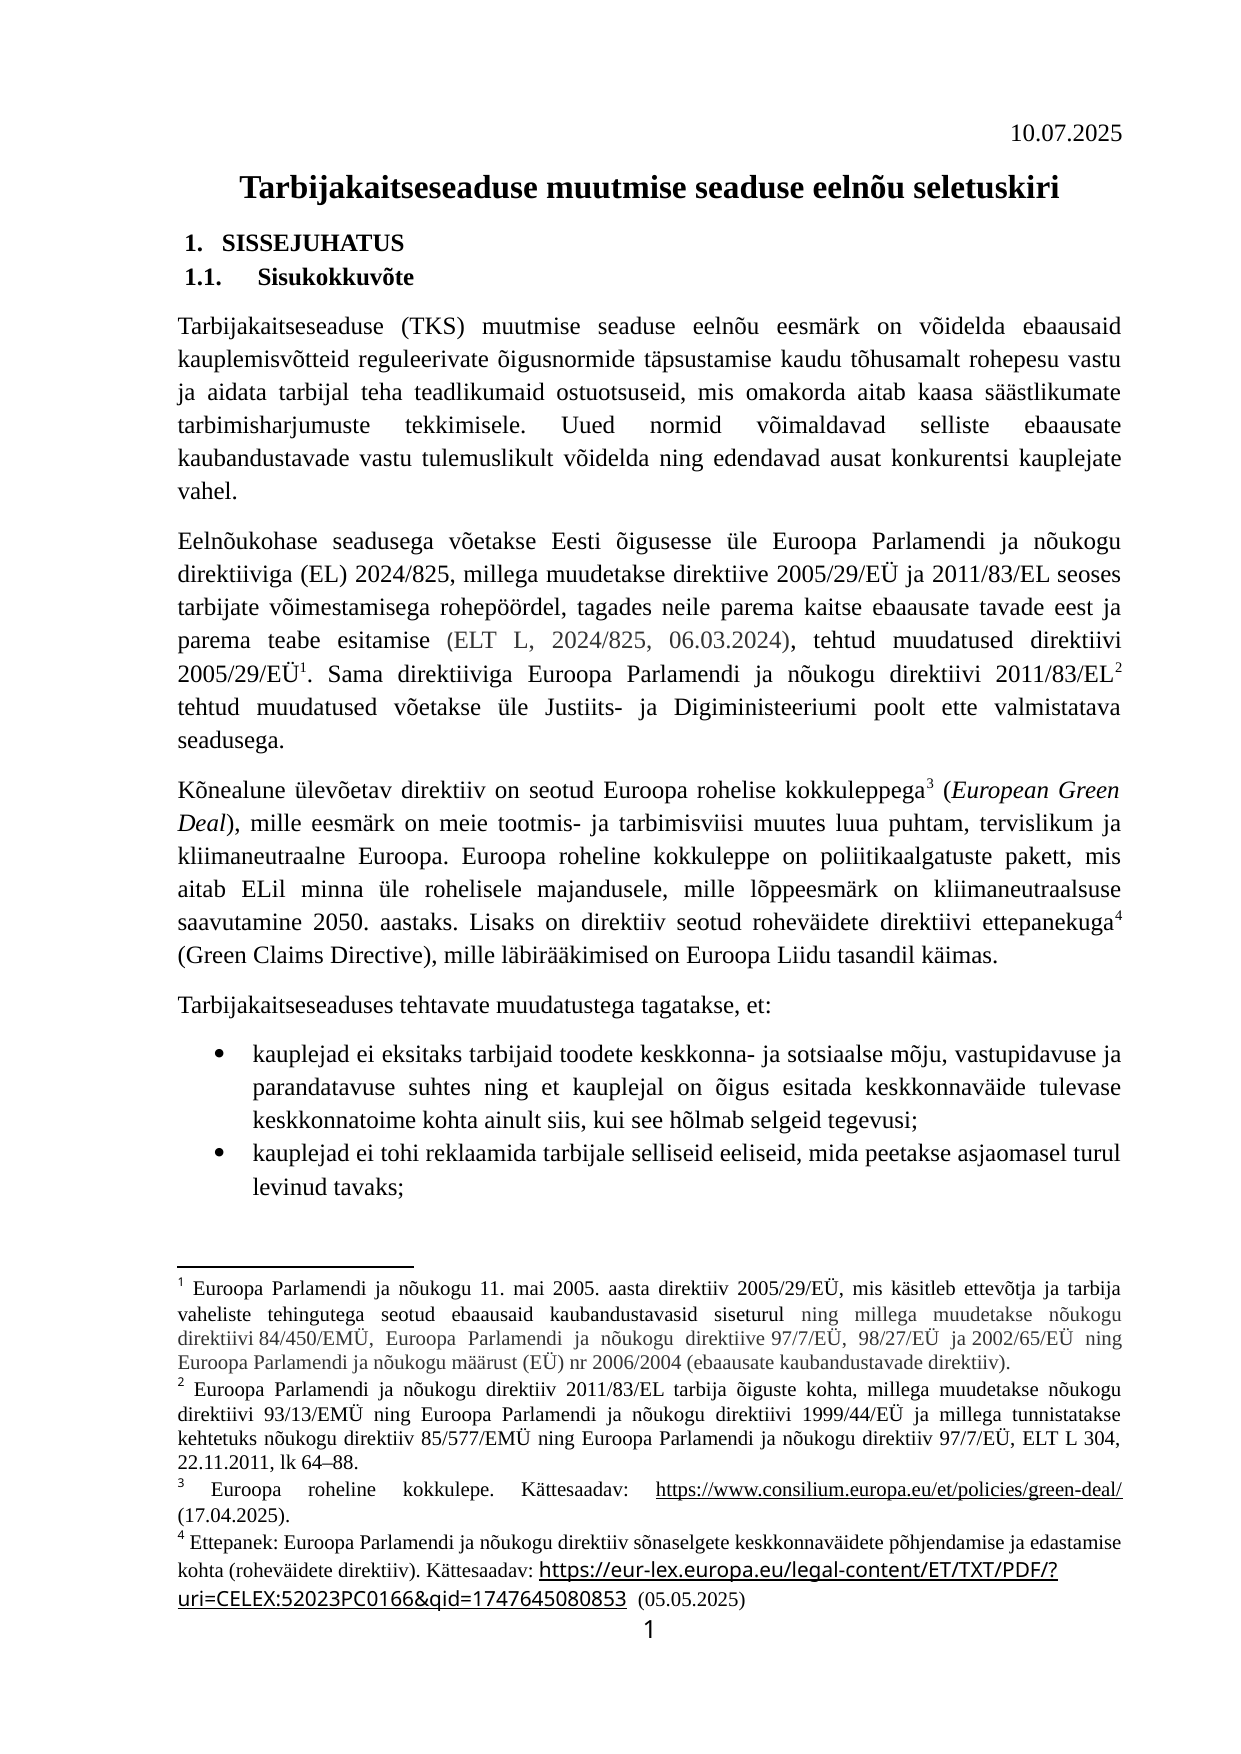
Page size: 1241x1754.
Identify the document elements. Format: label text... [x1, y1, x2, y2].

text Kõnealune ülevõetav direktiiv on seotud Euroopa rohelise kokkuleppega (European Green Deal), mille eesmärk on meie tootmis- ja tarbimisviisi muutes luua puhtam, tervislikum ja kliimaneutraalne Euroopa. Euroopa roheline kokkuleppe on poliitikaalgatuste pakett, mis aitab ELil minna üle rohelisele majandusele, mille lõppeesmärk on kliimaneutraalsuse saavutamine 2050. aastaks. Lisaks on direktiiv seotud roheväidete direktiivi ettepanekuga (Green Claims Directive), mille läbirääkimised on Euroopa Liidu tasandil käimas. [177, 775, 1122, 969]
text Tarbijakaitseseaduse (TKS) muutmise seaduse eelnõu eesmärk on võidelda ebaausaid kauplemisvõtteid reguleerivate õigusnormide täpsustamise kaudu tõhusamalt rohepesu vastu ja aidata tarbijal teha teadlikumaid ostuotsuseid, mis omakorda aitab kaasa säästlikumate tarbimisharjumuste tekkimisele. Uued normid võimaldavad selliste ebaausate kaubandustavade vastu tulemuslikult võidelda ning edendavad ausat konkurentsi kauplejate vahel. [177, 311, 1122, 505]
text 10.07.2025 [177, 118, 1122, 147]
list kauplejad ei tohi reklaamida tarbijale selliseid eeliseid, mida peetakse asjaomasel turul levinud tavaks; [215, 1138, 1122, 1200]
list SISSEJUHATUS [184, 228, 1122, 257]
text Tarbijakaitseseaduses tehtavate muudatustega tagatakse, et: [177, 990, 1122, 1018]
list Sisukokkuvõte [184, 262, 1122, 290]
text Tarbijakaitseseaduse muutmise seaduse eelnõu seletuskiri [177, 168, 1122, 206]
text Eelnõukohase seadusega võetakse Eesti õigusesse üle Euroopa Parlamendi ja nõukogu direktiiviga (EL) 2024/825, millega muudetakse direktiive 2005/29/EÜ ja 2011/83/EL seoses tarbijate võimestamisega rohepöördel, tagades neile parema kaitse ebaausate tavade eest ja parema teabe esitamise (ELT L, 2024/825, 06.03.2024), tehtud muudatused direktiivi 2005/29/EÜ. Sama direktiiviga Euroopa Parlamendi ja nõukogu direktiivi 2011/83/EL tehtud muudatused võetakse üle Justiits- ja Digiministeeriumi poolt ette valmistatava seadusega. [177, 526, 1122, 754]
list kauplejad ei eksitaks tarbijaid toodete keskkonna- ja sotsiaalse mõju, vastupidavuse ja parandatavuse suhtes ning et kauplejal on õigus esitada keskkonnaväide tulevase keskkonnatoime kohta ainult siis, kui see hõlmab selgeid tegevusi; [215, 1039, 1122, 1134]
